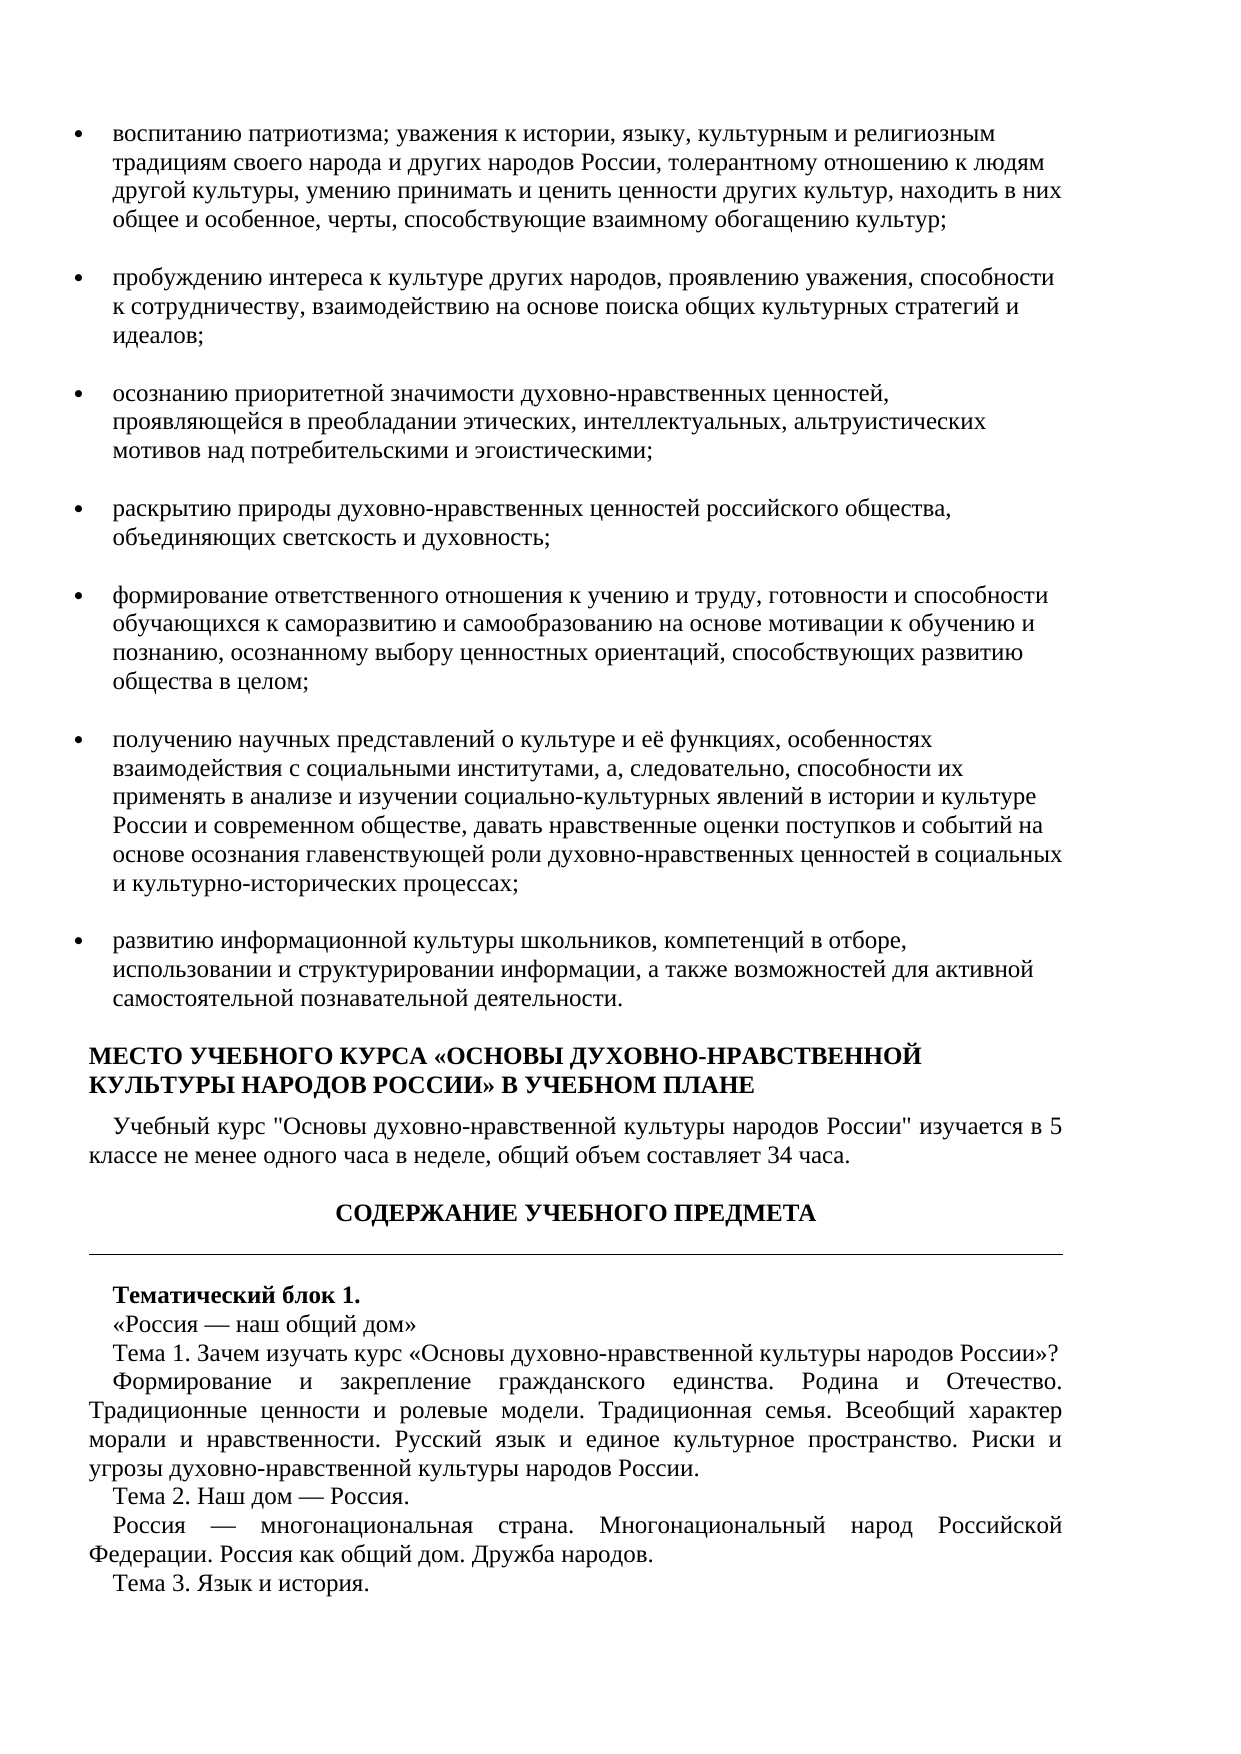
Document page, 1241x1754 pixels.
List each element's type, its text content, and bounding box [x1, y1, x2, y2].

text Тематический блок 1. [88, 1280, 1063, 1309]
text Формирование и закрепление гражданского единства. Родина и Отечество. Традиционные ценности и ролевые модели. Традиционная семья. Всеобщий характер морали и нравственности. Русский язык и единое культурное пространство. Риски и угрозы духовно-нравственной культуры народов России. [88, 1366, 1063, 1481]
text Учебный курс "Основы духовно-нравственной культуры народов России" изучается в 5 классе не менее одного часа в неделе, общий объем составляет 34 часа. [88, 1111, 1063, 1168]
list пробуждению интереса к культуре других народов, проявлению уважения, способности к сотрудничеству, взаимодействию на основе поиска общих культурных стратегий и идеалов; [75, 262, 1063, 348]
list развитию информационной культуры школьников, компетенций в отборе, использовании и структурировании информации, а также возможностей для активной самостоятельной познавательной деятельности. [75, 926, 1063, 1012]
list раскрытию природы духовно-нравственных ценностей российского общества, объединяющих светскость и духовность; [75, 493, 1063, 551]
list получению научных представлений о культуре и её функциях, особенностях взаимодействия с социальными институтами, а, следовательно, способности их применять в анализе и изучении социально-культурных явлений в истории и культуре России и современном обществе, давать нравственные оценки поступков и событий на основе осознания главенствующей роли духовно-нравственных ценностей в социальных и культурно-исторических процессах; [75, 724, 1063, 896]
text СОДЕРЖАНИЕ УЧЕБНОГО предмета [88, 1198, 1063, 1255]
text МЕСТО УЧЕБНОГО КУРСА «ОСНОВЫ ДУХОВНО-НРАВСТВЕННОЙ КУЛЬТУРЫ НАРОДОВ РОССИИ» В УЧЕБНОМ ПЛАНЕ [88, 1041, 1063, 1098]
list формирование ответственного отношения к учению и труду, готовности и способности обучающихся к саморазвитию и самообразованию на основе мотивации к обучению и познанию, осознанному выбору ценностных ориентаций, способствующих развитию общества в целом; [75, 580, 1063, 695]
text Россия — многонациональная страна. Многонациональный народ Российской Федерации. Россия как общий дом. Дружба народов. [88, 1510, 1063, 1568]
text «Россия — наш общий дом» [88, 1309, 1063, 1338]
list воспитанию патриотизма; уважения к истории, языку, культурным и религиозным традициям своего народа и других народов России, толерантному отношению к людям другой культуры, умению принимать и ценить ценности других культур, находить в них общее и особенное, черты, способствующие взаимному обогащению культур; [75, 118, 1063, 233]
text Тема 2. Наш дом — Россия. [88, 1481, 1063, 1510]
text Тема 1. Зачем изучать курс «Основы духовно-нравственной культуры народов России»? [88, 1338, 1063, 1366]
list осознанию приоритетной значимости духовно-нравственных ценностей, проявляющейся в преобладании этических, интеллектуальных, альтруистических мотивов над потребительскими и эгоистическими; [75, 378, 1063, 464]
text Тема 3. Язык и история. [88, 1568, 1063, 1596]
